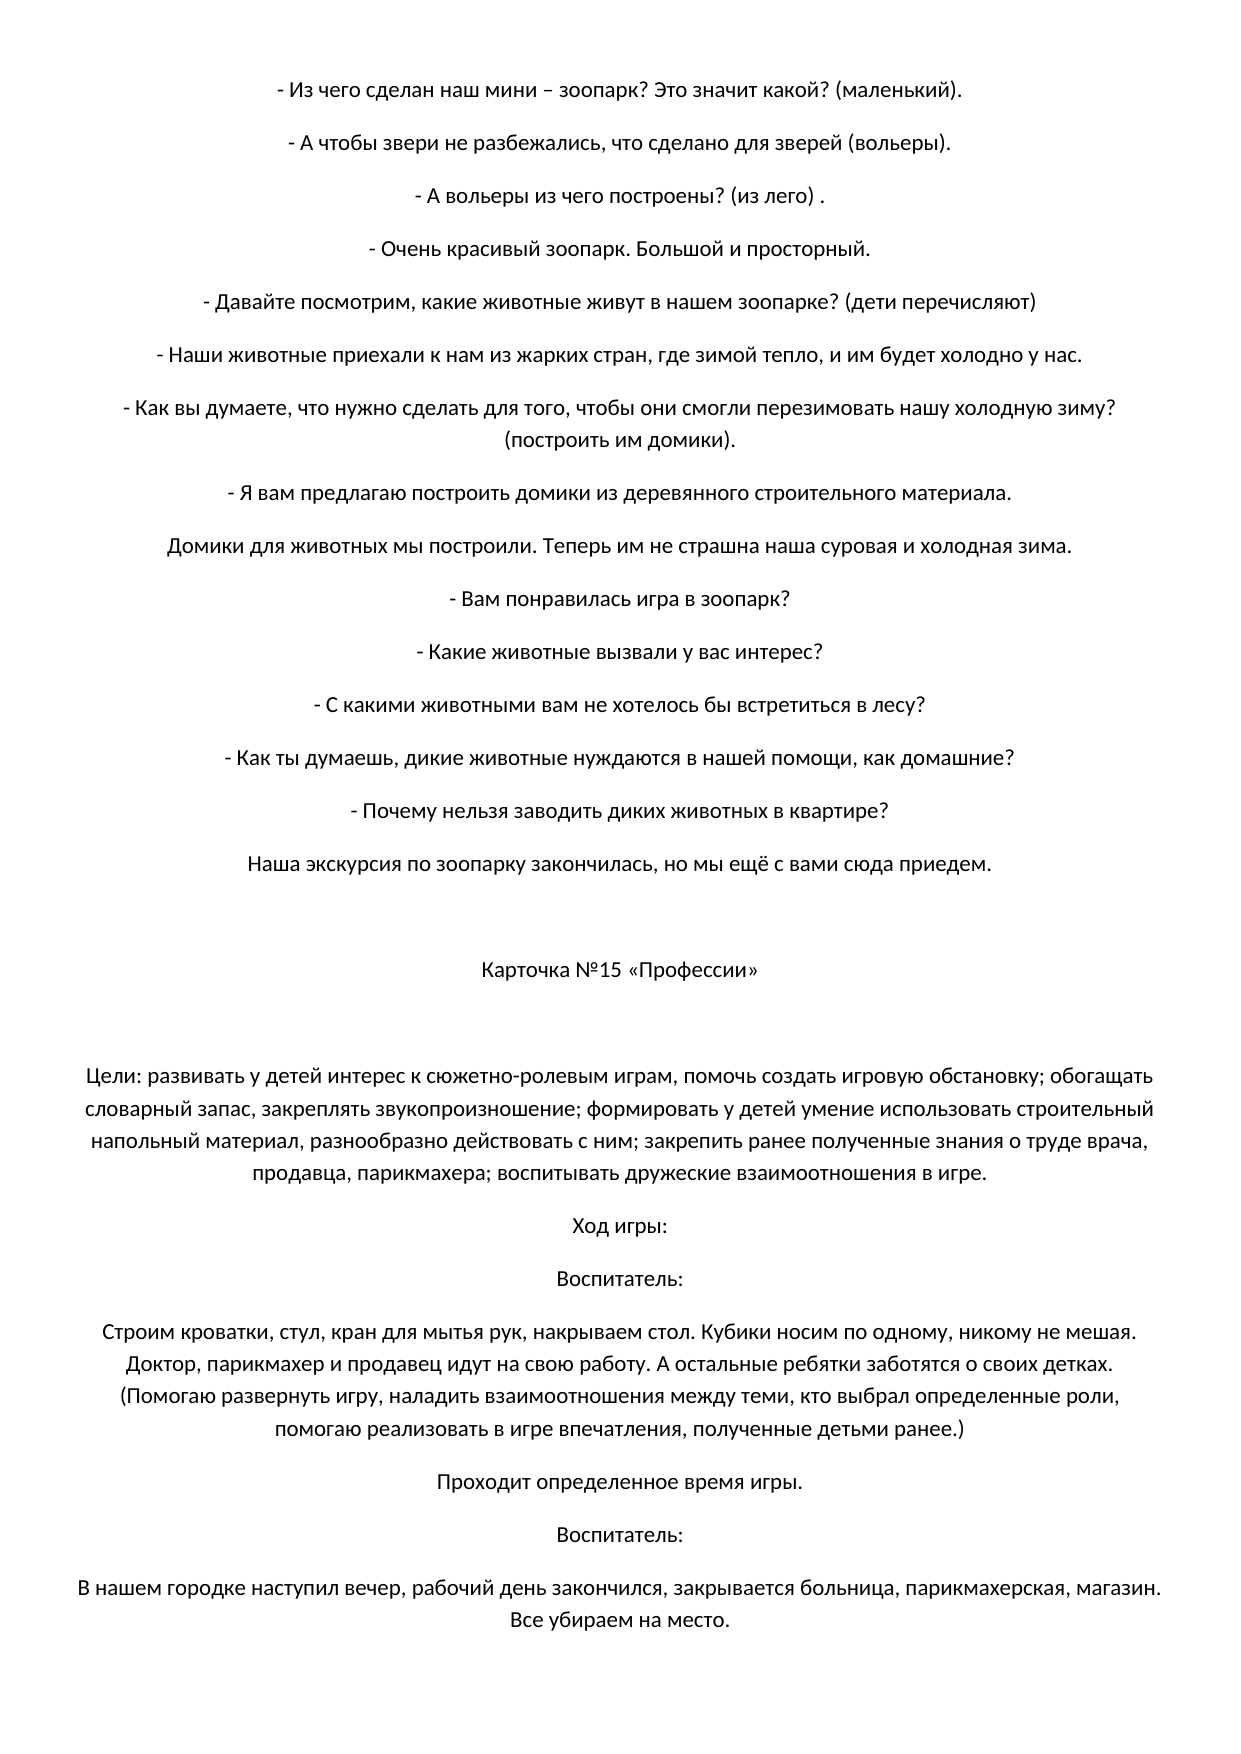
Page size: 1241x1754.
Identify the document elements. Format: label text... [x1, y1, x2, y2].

text - Как вы думаете, что нужно сделать для того, чтобы они смогли перезимовать нашу холодную зиму? (построить им домики). [75, 393, 1165, 453]
text Карточка №15 «Профессии» [75, 956, 1165, 983]
text Проходит определенное время игры. [75, 1467, 1165, 1495]
text Домики для животных мы построили. Теперь им не страшна наша суровая и холодная зима. [75, 531, 1165, 559]
text - Какие животные вызвали у вас интерес? [75, 637, 1165, 665]
text - А чтобы звери не разбежались, что сделано для зверей (вольеры). [75, 128, 1165, 156]
text - С какими животными вам не хотелось бы встретиться в лесу? [75, 690, 1165, 718]
text Строим кроватки, стул, кран для мытья рук, накрываем стол. Кубики носим по одному, никому не мешая. Доктор, парикмахер и продавец идут на свою работу. А остальные ребятки заботятся о своих детках. (Помогаю развернуть игру, наладить взаимоотношения между теми, кто выбрал определенные роли, помогаю реализовать в игре впечатления, полученные детьми ранее.) [75, 1317, 1165, 1442]
text - Наши животные приехали к нам из жарких стран, где зимой тепло, и им будет холодно у нас. [75, 340, 1165, 368]
text Ход игры: [75, 1211, 1165, 1239]
text - Как ты думаешь, дикие животные нуждаются в нашей помощи, как домашние? [75, 743, 1165, 771]
text Воспитатель: [75, 1264, 1165, 1292]
text - Вам понравилась игра в зоопарк? [75, 584, 1165, 612]
text - А вольеры из чего построены? (из лего) . [75, 181, 1165, 209]
text Воспитатель: [75, 1520, 1165, 1548]
text - Из чего сделан наш мини – зоопарк? Это значит какой? (маленький). [75, 75, 1165, 103]
text Наша экскурсия по зоопарку закончилась, но мы ещё с вами сюда приедем. [75, 849, 1165, 877]
text - Давайте посмотрим, какие животные живут в нашем зоопарке? (дети перечисляют) [75, 287, 1165, 315]
text - Очень красивый зоопарк. Большой и просторный. [75, 234, 1165, 262]
text Цели: развивать у детей интерес к сюжетно-ролевым играм, помочь создать игровую обстановку; обогащать словарный запас, закреплять звукопроизношение; формировать у детей умение использовать строительный напольный материал, разнообразно действовать с ним; закрепить ранее полученные знания о труде врача, продавца, парикмахера; воспитывать дружеские взаимоотношения в игре. [75, 1062, 1165, 1186]
text В нашем городке наступил вечер, рабочий день закончился, закрывается больница, парикмахерская, магазин. Все убираем на место. [75, 1573, 1165, 1633]
text - Почему нельзя заводить диких животных в квартире? [75, 796, 1165, 824]
text - Я вам предлагаю построить домики из деревянного строительного материала. [75, 478, 1165, 506]
